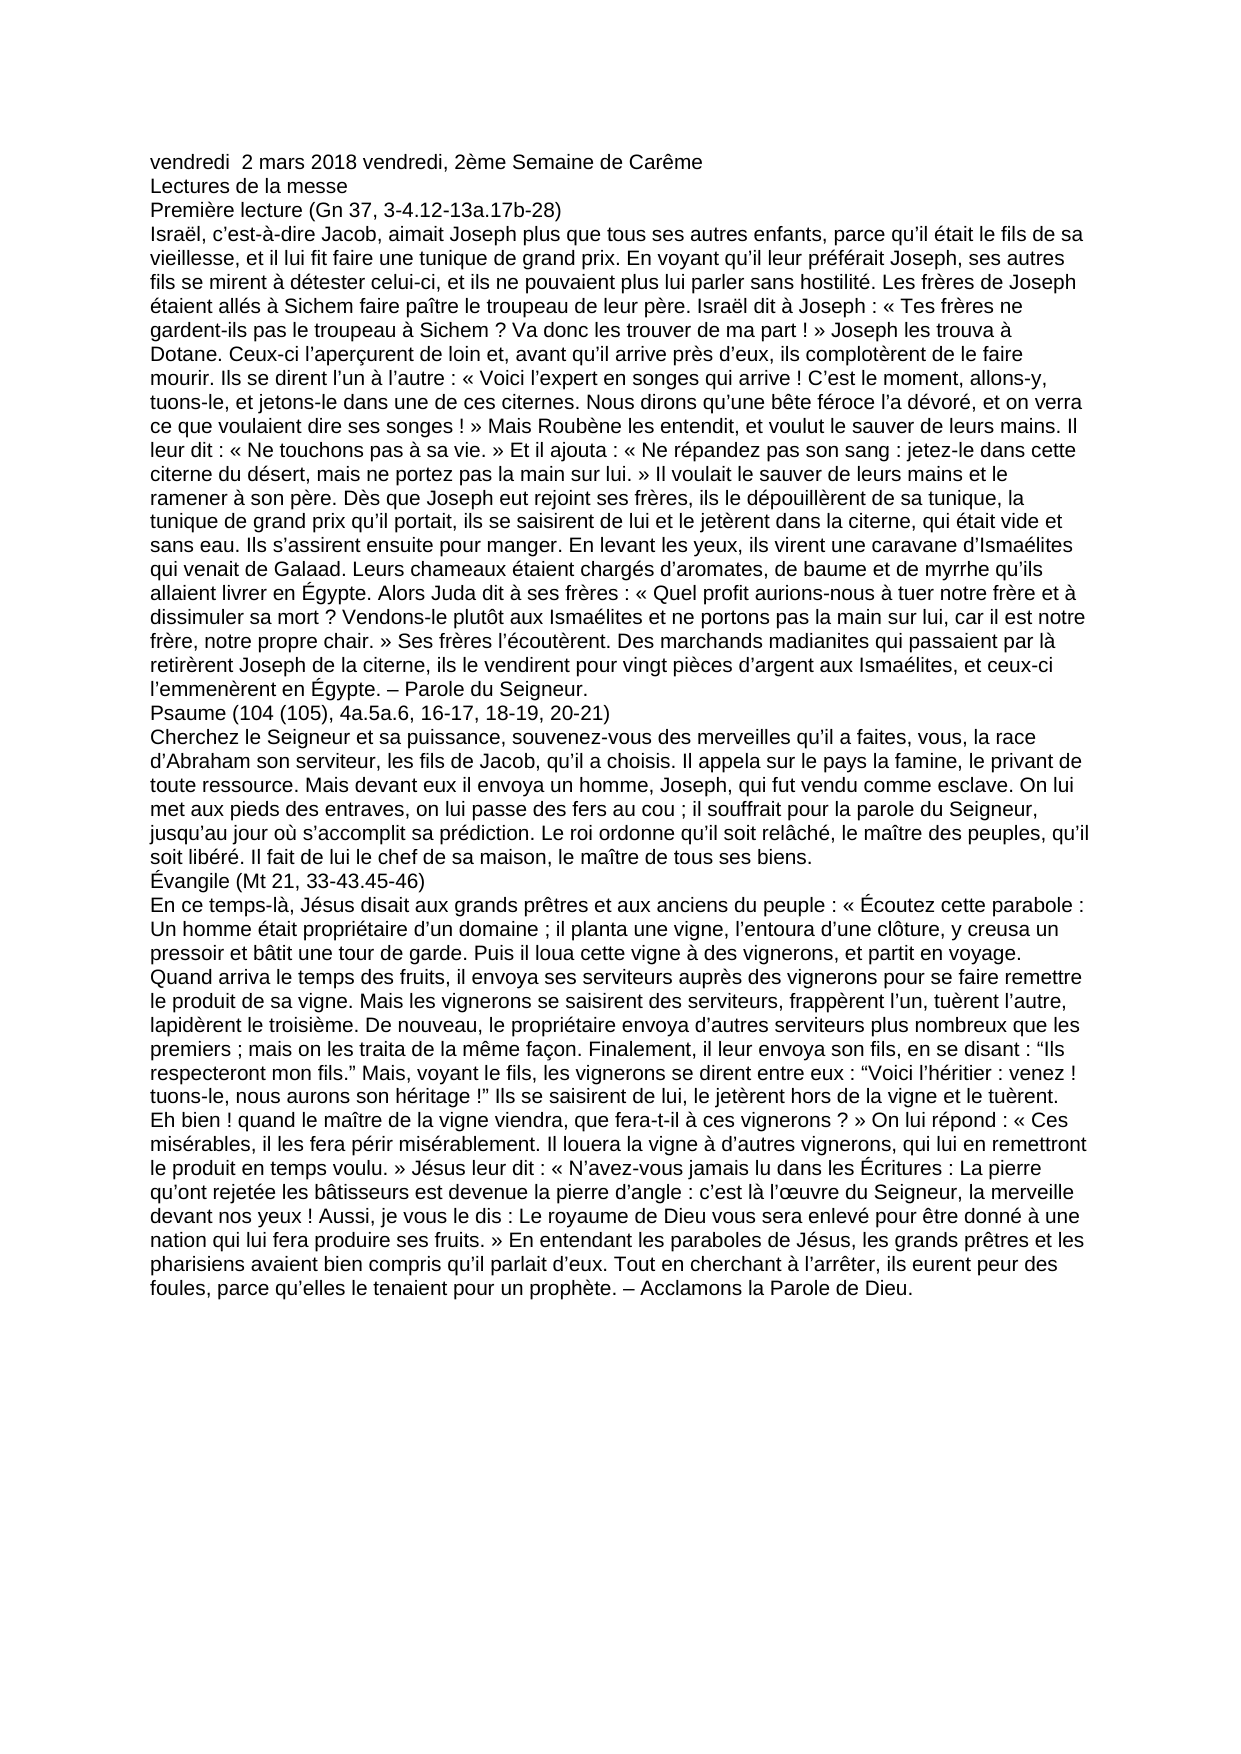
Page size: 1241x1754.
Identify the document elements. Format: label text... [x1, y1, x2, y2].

text Israël, c’est-à-dire Jacob, aimait Joseph plus que tous ses autres enfants, parce qu’il était le fils de sa vieillesse, et il lui fit faire une tunique de grand prix. En voyant qu’il leur préférait Joseph, ses autres fils se mirent à détester celui-ci, et ils ne pouvaient plus lui parler sans hostilité. Les frères de Joseph étaient allés à Sichem faire paître le troupeau de leur père. Israël dit à Joseph : « Tes frères ne gardent-ils pas le troupeau à Sichem ? Va donc les trouver de ma part ! » Joseph les trouva à Dotane. Ceux-ci l’aperçurent de loin et, avant qu’il arrive près d’eux, ils complotèrent de le faire mourir. Ils se dirent l’un à l’autre : « Voici l’expert en songes qui arrive ! C’est le moment, allons-y, tuons-le, et jetons-le dans une de ces citernes. Nous dirons qu’une bête féroce l’a dévoré, et on verra ce que voulaient dire ses songes ! » Mais Roubène les entendit, et voulut le sauver de leurs mains. Il leur dit : « Ne touchons pas à sa vie. » Et il ajouta : « Ne répandez pas son sang : jetez-le dans cette citerne du désert, mais ne portez pas la main sur lui. » Il voulait le sauver de leurs mains et le ramener à son père. Dès que Joseph eut rejoint ses frères, ils le dépouillèrent de sa tunique, la tunique de grand prix qu’il portait, ils se saisirent de lui et le jetèrent dans la citerne, qui était vide et sans eau. Ils s’assirent ensuite pour manger. En levant les yeux, ils virent une caravane d’Ismaélites qui venait de Galaad. Leurs chameaux étaient chargés d’aromates, de baume et de myrrhe qu’ils allaient livrer en Égypte. Alors Juda dit à ses frères : « Quel profit aurions-nous à tuer notre frère et à dissimuler sa mort ? Vendons-le plutôt aux Ismaélites et ne portons pas la main sur lui, car il est notre frère, notre propre chair. » Ses frères l’écoutèrent. Des marchands madianites qui passaient par là retirèrent Joseph de la citerne, ils le vendirent pour vingt pièces d’argent aux Ismaélites, et ceux-ci l’emmenèrent en Égypte. – Parole du Seigneur. [150, 222, 1090, 701]
text En ce temps-là, Jésus disait aux grands prêtres et aux anciens du peuple : « Écoutez cette parabole : Un homme était propriétaire d’un domaine ; il planta une vigne, l’entoura d’une clôture, y creusa un pressoir et bâtit une tour de garde. Puis il loua cette vigne à des vignerons, et partit en voyage. Quand arriva le temps des fruits, il envoya ses serviteurs auprès des vignerons pour se faire remettre le produit de sa vigne. Mais les vignerons se saisirent des serviteurs, frappèrent l’un, tuèrent l’autre, lapidèrent le troisième. De nouveau, le propriétaire envoya d’autres serviteurs plus nombreux que les premiers ; mais on les traita de la même façon. Finalement, il leur envoya son fils, en se disant : “Ils respecteront mon fils.” Mais, voyant le fils, les vignerons se dirent entre eux : “Voici l’héritier : venez ! tuons-le, nous aurons son héritage !” Ils se saisirent de lui, le jetèrent hors de la vigne et le tuèrent. Eh bien ! quand le maître de la vigne viendra, que fera-t-il à ces vignerons ? » On lui répond : « Ces misérables, il les fera périr misérablement. Il louera la vigne à d’autres vignerons, qui lui en remettront le produit en temps voulu. » Jésus leur dit : « N’avez-vous jamais lu dans les Écritures : La pierre qu’ont rejetée les bâtisseurs est devenue la pierre d’angle : c’est là l’œuvre du Seigneur, la merveille devant nos yeux ! Aussi, je vous le dis : Le royaume de Dieu vous sera enlevé pour être donné à une nation qui lui fera produire ses fruits. » En entendant les paraboles de Jésus, les grands prêtres et les pharisiens avaient bien compris qu’il parlait d’eux. Tout en cherchant à l’arrêter, ils eurent peur des foules, parce qu’elles le tenaient pour un prophète. – Acclamons la Parole de Dieu. [150, 893, 1090, 1300]
text Cherchez le Seigneur et sa puissance, souvenez-vous des merveilles qu’il a faites, vous, la race d’Abraham son serviteur, les fils de Jacob, qu’il a choisis. Il appela sur le pays la famine, le privant de toute ressource. Mais devant eux il envoya un homme, Joseph, qui fut vendu comme esclave. On lui met aux pieds des entraves, on lui passe des fers au cou ; il souffrait pour la parole du Seigneur, jusqu’au jour où s’accomplit sa prédiction. Le roi ordonne qu’il soit relâché, le maître des peuples, qu’il soit libéré. Il fait de lui le chef de sa maison, le maître de tous ses biens. [150, 725, 1090, 869]
